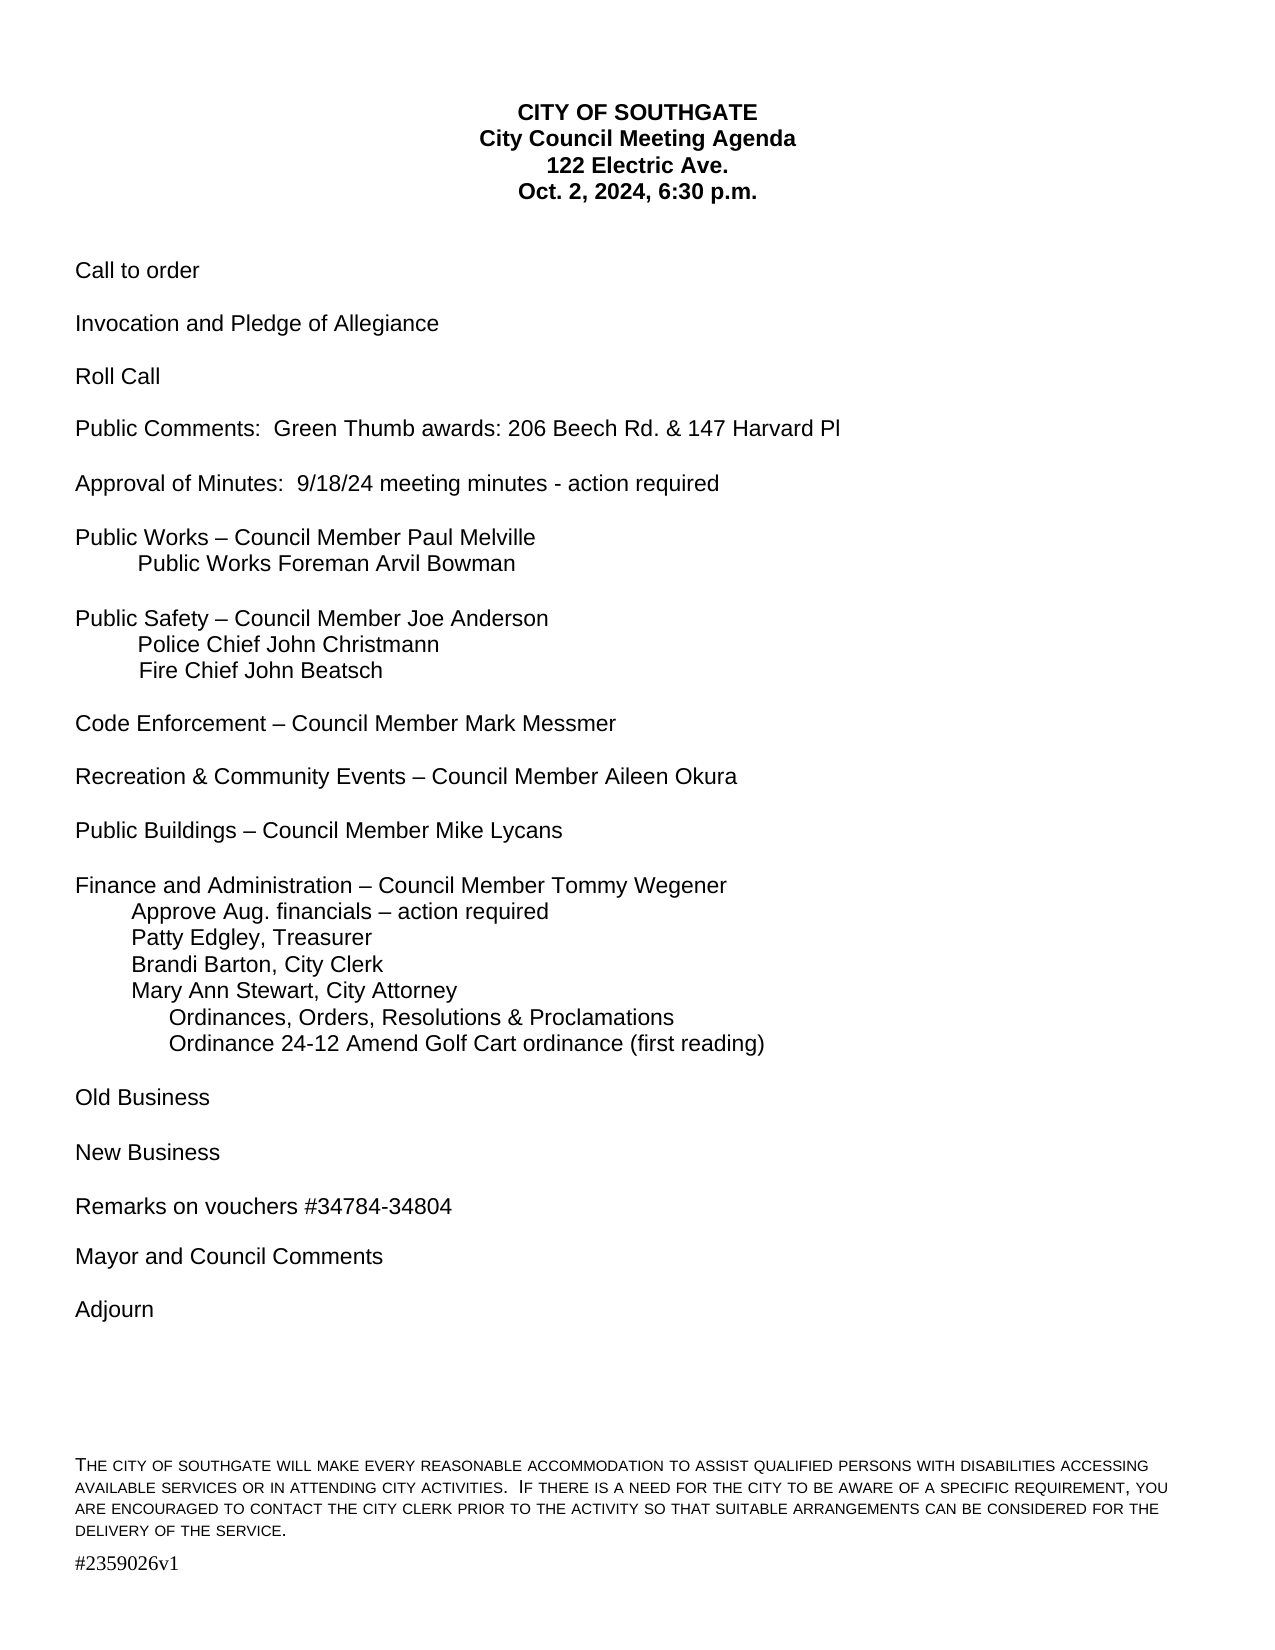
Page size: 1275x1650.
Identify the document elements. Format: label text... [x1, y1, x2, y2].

text Police Chief John Christmann [75, 631, 1200, 657]
text Mary Ann Stewart, City Attorney [75, 977, 1200, 1003]
text Invocation and Pledge of Allegiance [75, 310, 1200, 336]
text Public Works Foreman Arvil Bowman [75, 550, 1200, 577]
text Remarks on vouchers #34784-34804 [75, 1193, 1200, 1219]
text Public Works – Council Member Paul Melville [75, 524, 1200, 550]
text Approve Aug. financials – action required [75, 898, 1200, 924]
text Call to order [75, 257, 1200, 283]
text Adjourn [75, 1296, 1200, 1322]
text CITY OF SOUTHGATE [75, 99, 1200, 125]
text Roll Call [75, 363, 1200, 389]
text Recreation & Community Events – Council Member Aileen Okura [75, 763, 1200, 789]
text Code Enforcement – Council Member Mark Messmer [75, 710, 1200, 737]
text Public Comments: Green Thumb awards: 206 Beech Rd. & 147 Harvard Pl [75, 415, 1200, 442]
text The city of southgate will make every reasonable accommodation to assist qualified persons with disabilities accessing available services or in attending city activities. If there is a need for the city to be aware of a specific requirement, you are encouraged to contact the city clerk prior to the activity so that suitable arrangements can be considered for the delivery of the service. [75, 1454, 1200, 1540]
text City Council Meeting Agenda [75, 125, 1200, 152]
text New Business [75, 1138, 1200, 1165]
text Public Buildings – Council Member Mike Lycans [75, 817, 1200, 844]
text Patty Edgley, Treasurer [75, 924, 1200, 951]
text Approval of Minutes: 9/18/24 meeting minutes - action required [75, 470, 1200, 496]
text Public Safety – Council Member Joe Anderson [75, 605, 1200, 631]
text Brandi Barton, City Clerk [75, 951, 1200, 977]
text Oct. 2, 2024, 6:30 p.m. [75, 178, 1200, 204]
text 122 Electric Ave. [75, 152, 1200, 178]
text Old Business [75, 1084, 1200, 1111]
text Ordinances, Orders, Resolutions & Proclamations [75, 1003, 1200, 1030]
text Mayor and Council Comments [75, 1243, 1200, 1269]
text Finance and Administration – Council Member Tommy Wegener [75, 872, 1200, 898]
text Fire Chief John Beatsch [75, 657, 1200, 684]
text Ordinance 24-12 Amend Golf Cart ordinance (first reading) [131, 1030, 1200, 1056]
